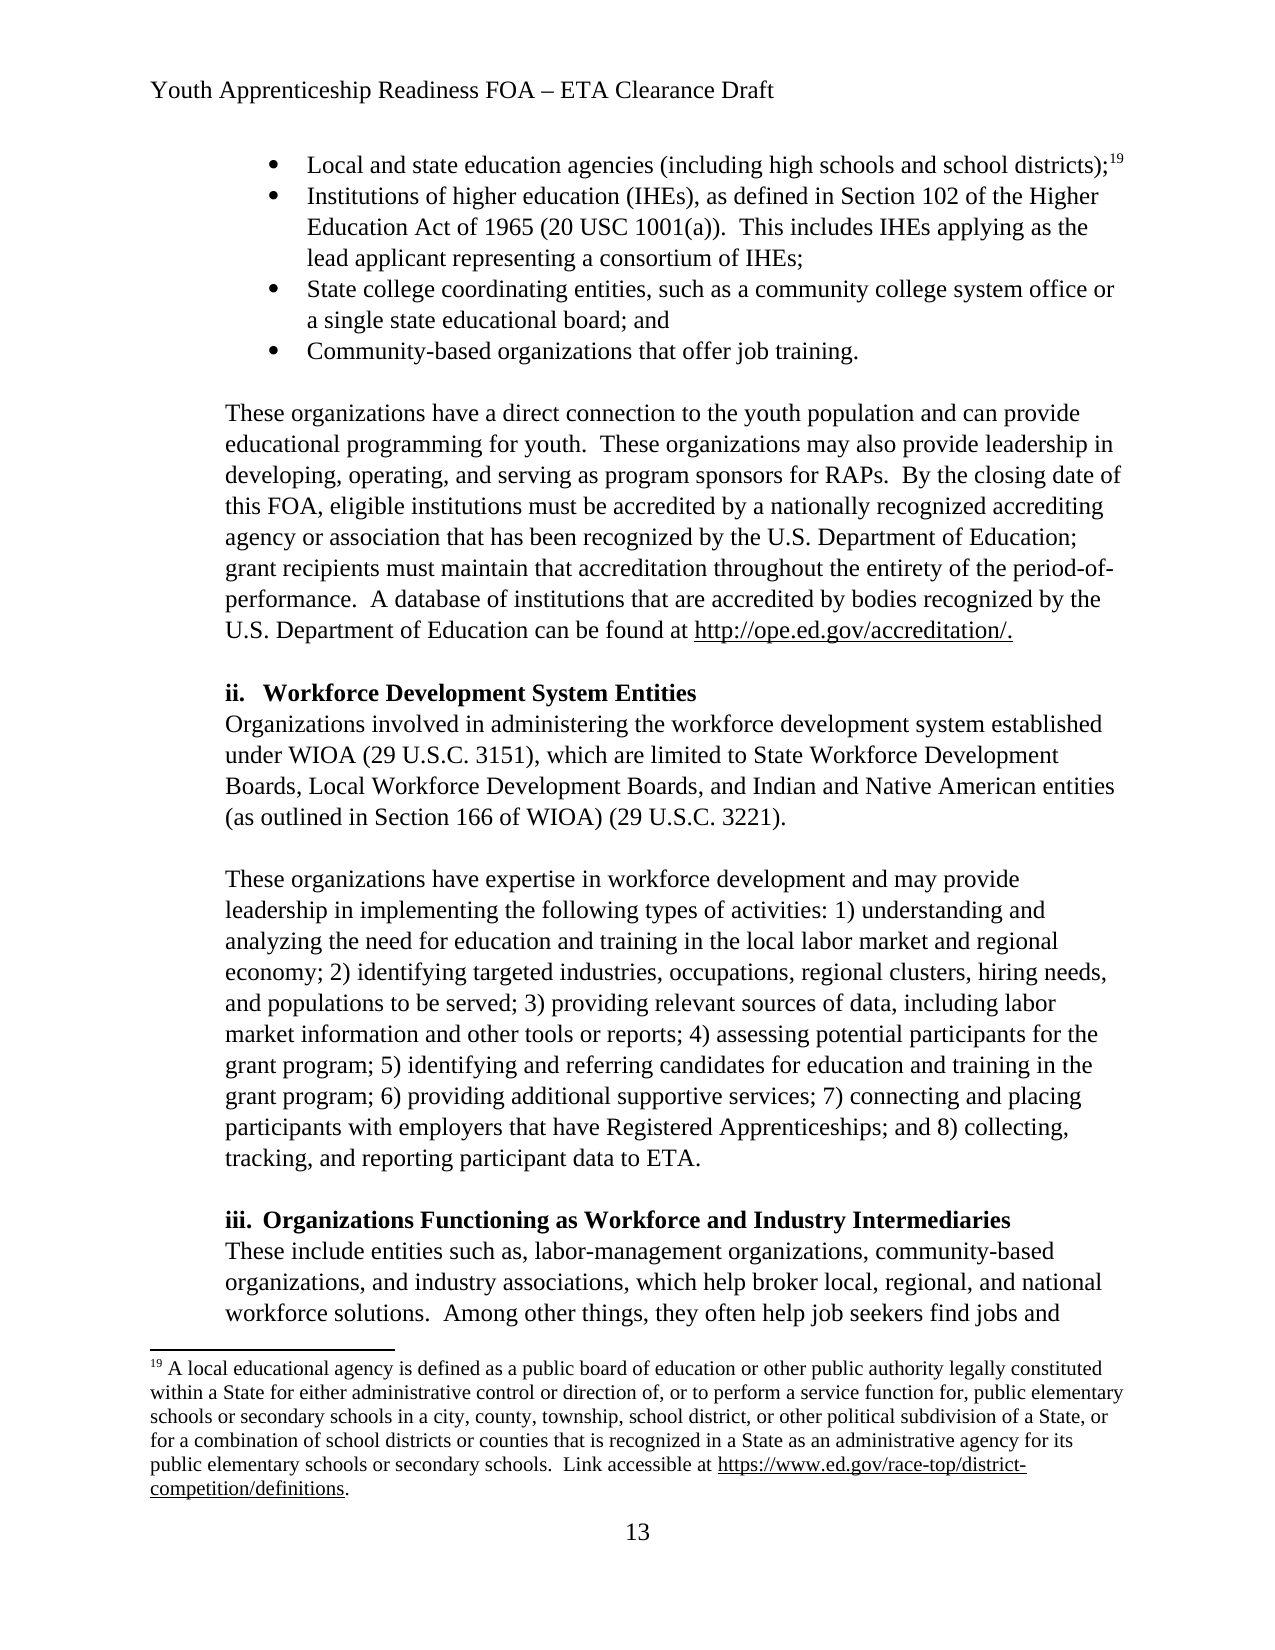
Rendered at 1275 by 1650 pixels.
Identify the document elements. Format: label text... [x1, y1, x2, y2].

list Institutions of higher education (IHEs), as defined in Section 102 of the Higher Education Act of 1965 (20 USC 1001(a)). This includes IHEs applying as the lead applicant representing a consortium of IHEs; [269, 181, 1125, 272]
list Local and state education agencies (including high schools and school districts); [269, 150, 1125, 179]
list State college coordinating entities, such as a community college system office or a single state educational board; and [269, 274, 1125, 334]
list Community-based organizations that offer job training. [269, 336, 1125, 365]
text These organizations have expertise in workforce development and may provide leadership in implementing the following types of activities: 1) understanding and analyzing the need for education and training in the local labor market and regional economy; 2) identifying targeted industries, occupations, regional clusters, hiring needs, and populations to be served; 3) providing relevant sources of data, including labor market information and other tools or reports; 4) assessing potential participants for the grant program; 5) identifying and referring candidates for education and training in the grant program; 6) providing additional supportive services; 7) connecting and placing participants with employers that have Registered Apprenticeships; and 8) collecting, tracking, and reporting participant data to ETA. [225, 864, 1125, 1172]
list Workforce Development System Entities [225, 678, 1125, 706]
text Organizations involved in administering the workforce development system established under WIOA (29 U.S.C. 3151), which are limited to State Workforce Development Boards, Local Workforce Development Boards, and Indian and Native American entities (as outlined in Section 166 of WIOA) (29 U.S.C. 3221). [225, 709, 1125, 831]
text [225, 1236, 1125, 1327]
list Organizations Functioning as Workforce and Industry Intermediaries [225, 1205, 1125, 1234]
text These organizations have a direct connection to the youth population and can provide educational programming for youth. These organizations may also provide leadership in developing, operating, and serving as program sponsors for RAPs. By the closing date of this FOA, eligible institutions must be accredited by a nationally recognized accrediting agency or association that has been recognized by the U.S. Department of Education; grant recipients must maintain that accreditation throughout the entirety of the period-of-performance. A database of institutions that are accredited by bodies recognized by the U.S. Department of Education can be found at http://ope.ed.gov/accreditation/. [225, 398, 1125, 644]
